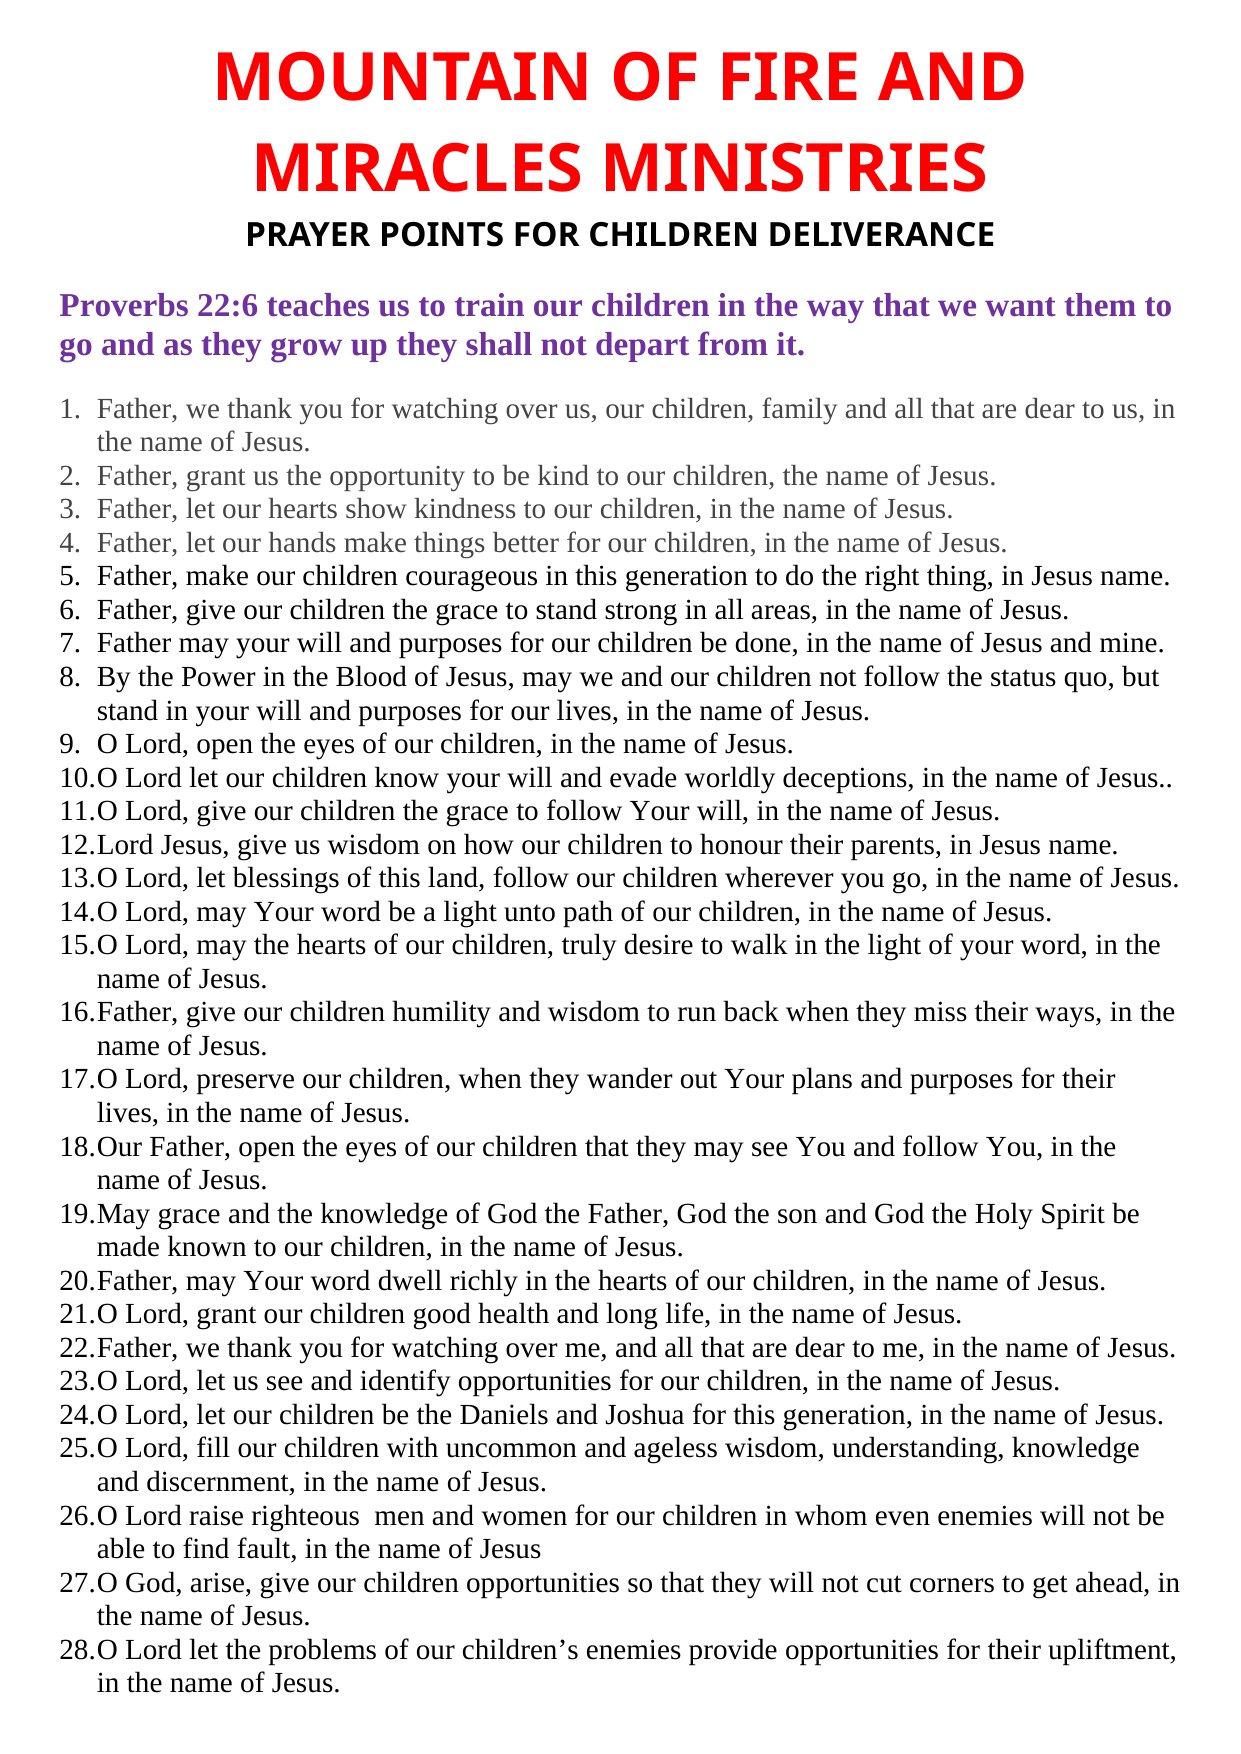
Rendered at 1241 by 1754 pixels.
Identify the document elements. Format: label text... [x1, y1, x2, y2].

list Father may your will and purposes for our children be done, in the name of Jesus and mine. [59, 626, 1181, 659]
list O Lord let the problems of our children’s enemies provide opportunities for their upliftment, in the name of Jesus. [59, 1632, 1181, 1699]
list May grace and the knowledge of God the Father, God the son and God the Holy Spirit be made known to our children, in the name of Jesus. [59, 1196, 1181, 1263]
text PRAYER POINTS FOR CHILDREN DELIVERANCE [59, 211, 1181, 257]
list Father, let our hearts show kindness to our children, in the name of Jesus. [59, 491, 1181, 525]
list O God, arise, give our children opportunities so that they will not cut corners to get ahead, in the name of Jesus. [59, 1565, 1181, 1632]
list O Lord, preserve our children, when they wander out Your plans and purposes for their lives, in the name of Jesus. [59, 1062, 1181, 1129]
list Father, we thank you for watching over me, and all that are dear to me, in the name of Jesus. [59, 1330, 1181, 1363]
list Lord Jesus, give us wisdom on how our children to honour their parents, in Jesus name. [59, 827, 1181, 860]
list O Lord let our children know your will and evade worldly deceptions, in the name of Jesus.. [59, 760, 1181, 793]
list O Lord, may the hearts of our children, truly desire to walk in the light of your word, in the name of Jesus. [59, 927, 1181, 994]
list Father, we thank you for watching over us, our children, family and all that are dear to us, in the name of Jesus. [59, 391, 1181, 458]
list Father, make our children courageous in this generation to do the right thing, in Jesus name. [59, 558, 1181, 592]
list O Lord raise righteous men and women for our children in whom even enemies will not be able to find fault, in the name of Jesus [59, 1498, 1181, 1565]
list O Lord, may Your word be a light unto path of our children, in the name of Jesus. [59, 894, 1181, 927]
list O Lord, fill our children with uncommon and ageless wisdom, understanding, knowledge and discernment, in the name of Jesus. [59, 1431, 1181, 1498]
list Father, let our hands make things better for our children, in the name of Jesus. [59, 525, 1181, 558]
list O Lord, let blessings of this land, follow our children wherever you go, in the name of Jesus. [59, 860, 1181, 894]
list Father, give our children humility and wisdom to run back when they miss their ways, in the name of Jesus. [59, 994, 1181, 1062]
list Our Father, open the eyes of our children that they may see You and follow You, in the name of Jesus. [59, 1129, 1181, 1196]
text MOUNTAIN OF FIRE AND MIRACLES MINISTRIES [59, 29, 1181, 211]
list O Lord, give our children the grace to follow Your will, in the name of Jesus. [59, 793, 1181, 827]
list By the Power in the Blood of Jesus, may we and our children not follow the status quo, but stand in your will and purposes for our lives, in the name of Jesus. [59, 659, 1181, 726]
list Father, may Your word dwell richly in the hearts of our children, in the name of Jesus. [59, 1263, 1181, 1296]
text Proverbs 22:6 teaches us to train our children in the way that we want them to go and as they grow up they shall not depart from it. [59, 285, 1181, 362]
list Father, give our children the grace to stand strong in all areas, in the name of Jesus. [59, 592, 1181, 626]
list O Lord, open the eyes of our children, in the name of Jesus. [59, 726, 1181, 760]
list O Lord, let our children be the Daniels and Joshua for this generation, in the name of Jesus. [59, 1397, 1181, 1431]
list O Lord, let us see and identify opportunities for our children, in the name of Jesus. [59, 1363, 1181, 1397]
list O Lord, grant our children good health and long life, in the name of Jesus. [59, 1296, 1181, 1330]
list Father, grant us the opportunity to be kind to our children, the name of Jesus. [59, 458, 1181, 491]
